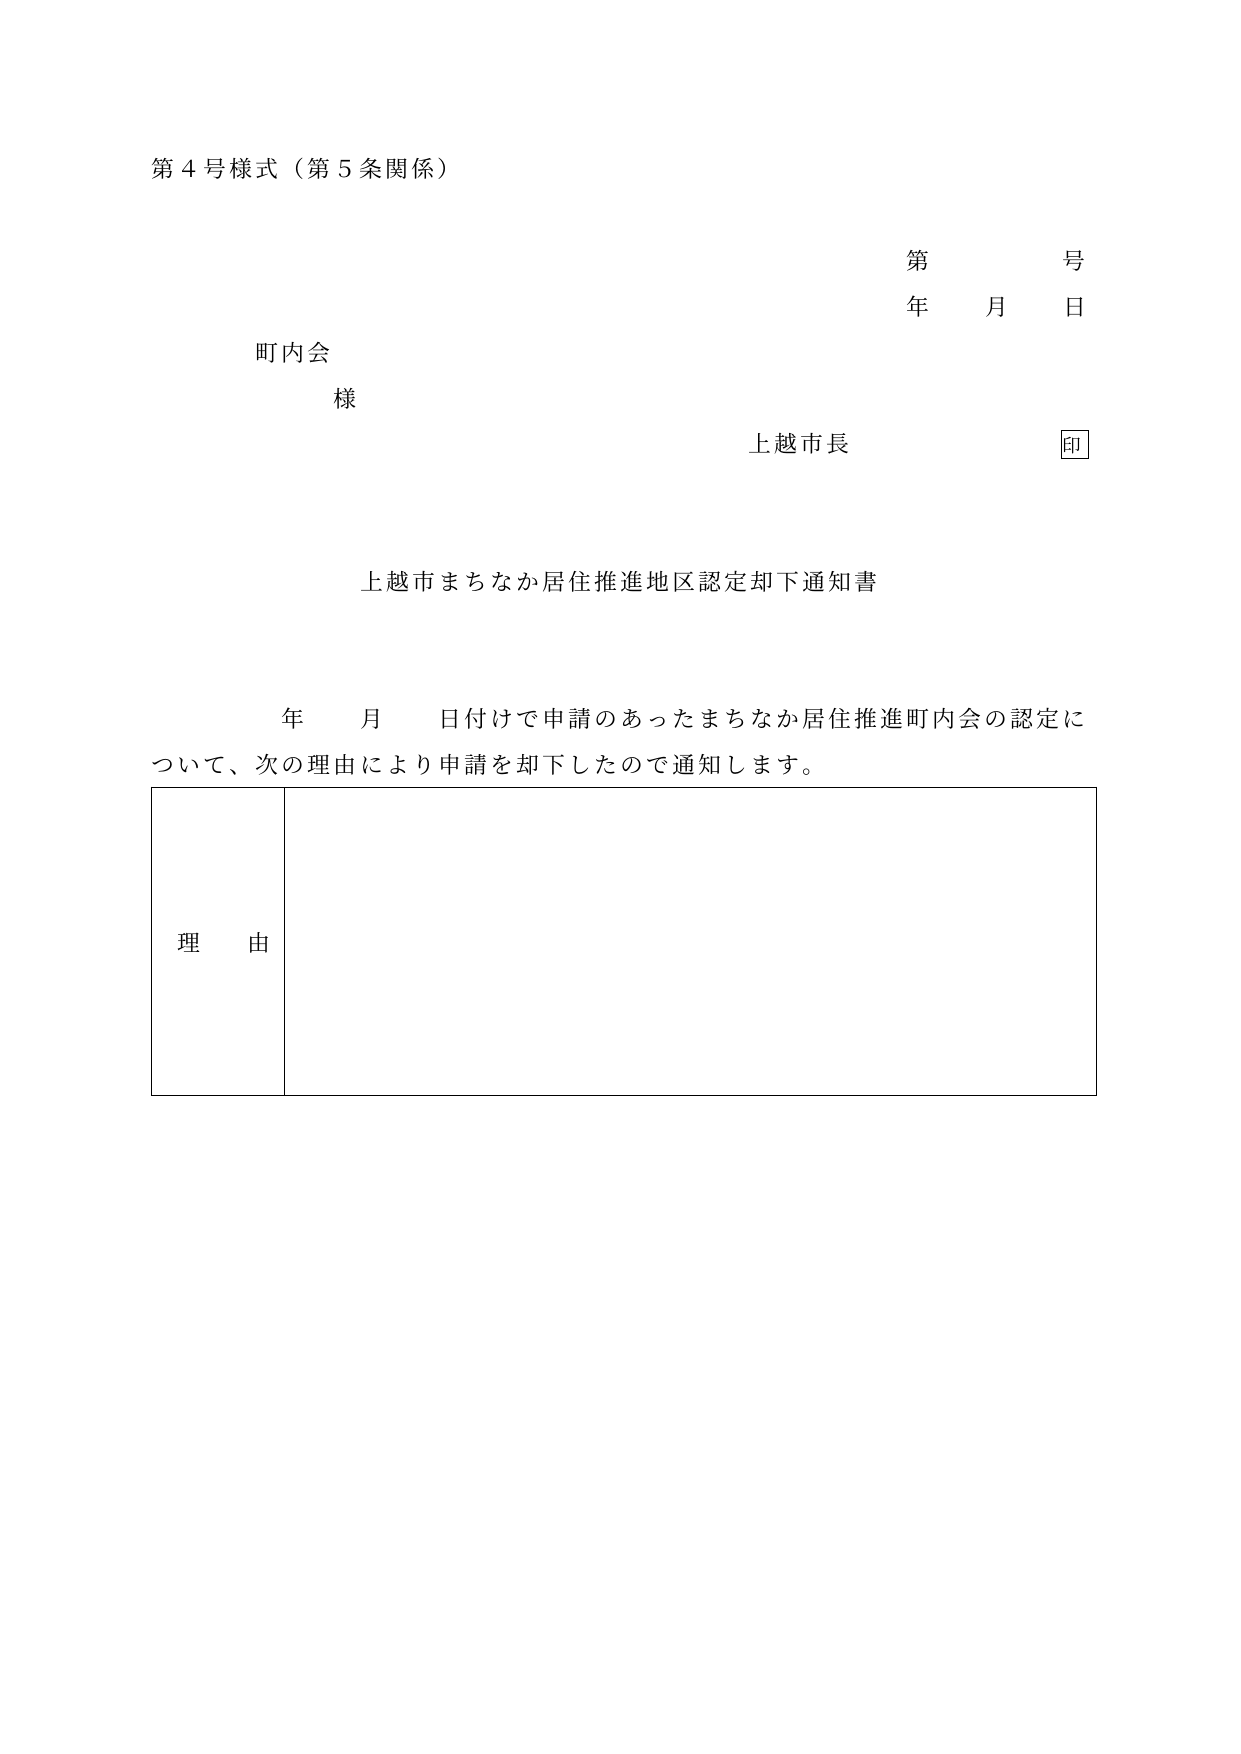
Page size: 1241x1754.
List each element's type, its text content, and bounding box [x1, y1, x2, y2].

text 年 月 日 [151, 282, 1089, 328]
text 上越市長 印 [151, 420, 1089, 466]
text 町内会 [151, 328, 1089, 374]
table_header 理由 [152, 788, 284, 1095]
text 年 月 日付けで申請のあったまちなか居住推進町内会の認定について、次の理由により申請を却下したので通知します。 [151, 695, 1089, 787]
text 様 [151, 374, 1089, 420]
text 上越市まちなか居住推進地区認定却下通知書 [151, 557, 1089, 603]
text 第４号様式（第５条関係） [151, 145, 1089, 191]
table_header [285, 788, 1096, 1095]
text 第 号 [151, 237, 1089, 282]
